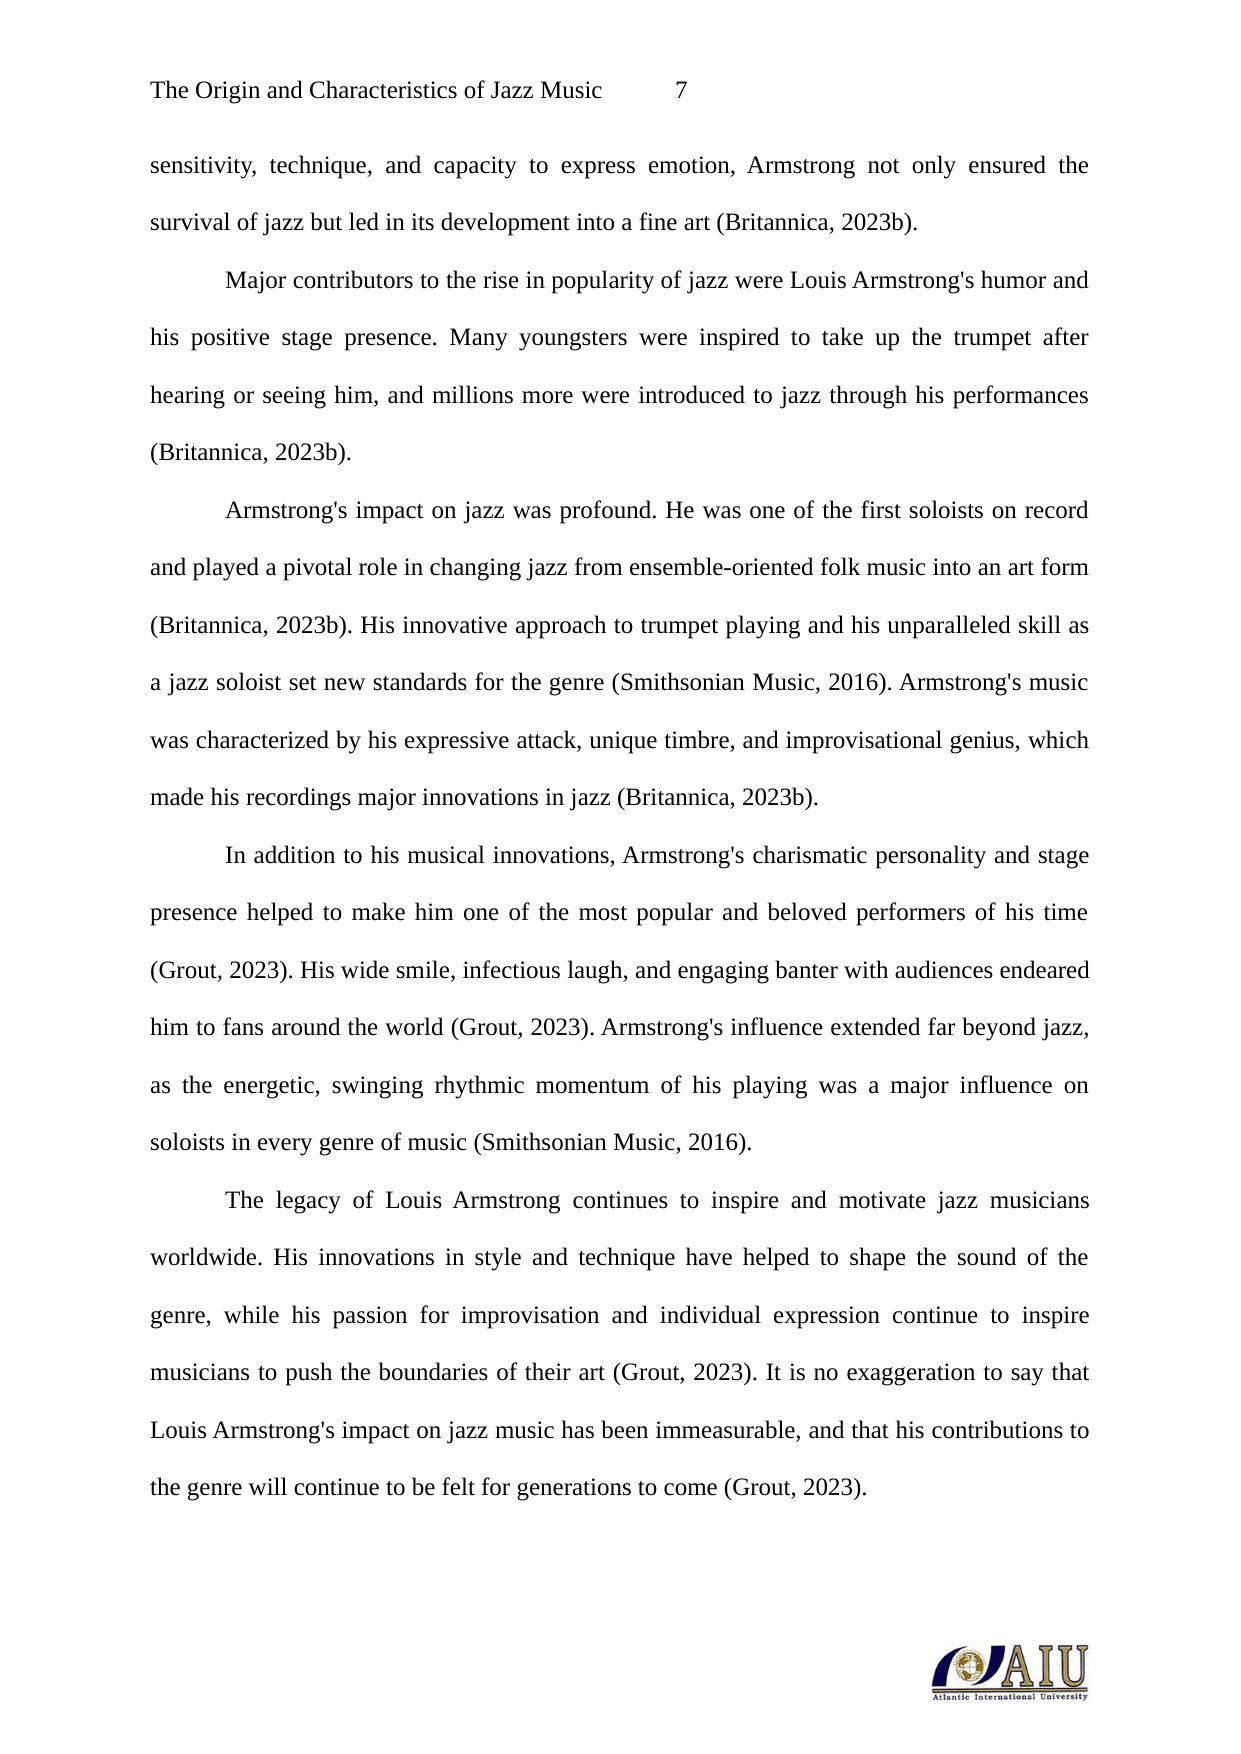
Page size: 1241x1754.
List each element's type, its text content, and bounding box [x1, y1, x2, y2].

picture [926, 1633, 1091, 1703]
text Armstrong's impact on jazz was profound. He was one of the first soloists on record and played a pivotal role in changing jazz from ensemble-oriented folk music into an art form (Britannica, 2023b). His innovative approach to trumpet playing and his unparalleled skill as a jazz soloist set new standards for the genre (Smithsonian Music, 2016). Armstrong's music was characterized by his expressive attack, unique timbre, and improvisational genius, which made his recordings major innovations in jazz (Britannica, 2023b). [150, 495, 1090, 811]
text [150, 150, 1090, 236]
text Major contributors to the rise in popularity of jazz were Louis Armstrong's humor and his positive stage presence. Many youngsters were inspired to take up the trumpet after hearing or seeing him, and millions more were introduced to jazz through his performances (Britannica, 2023b). [150, 265, 1090, 466]
text In addition to his musical innovations, Armstrong's charismatic personality and stage presence helped to make him one of the most popular and beloved performers of his time (Grout, 2023). His wide smile, infectious laugh, and engaging banter with audiences endeared him to fans around the world (Grout, 2023). Armstrong's influence extended far beyond jazz, as the energetic, swinging rhythmic momentum of his playing was a major influence on soloists in every genre of music (Smithsonian Music, 2016). [150, 840, 1090, 1156]
text The legacy of Louis Armstrong continues to inspire and motivate jazz musicians worldwide. His innovations in style and technique have helped to shape the sound of the genre, while his passion for improvisation and individual expression continue to inspire musicians to push the boundaries of their art (Grout, 2023). It is no exaggeration to say that Louis Armstrong's impact on jazz music has been immeasurable, and that his contributions to the genre will continue to be felt for generations to come (Grout, 2023). [150, 1185, 1090, 1501]
